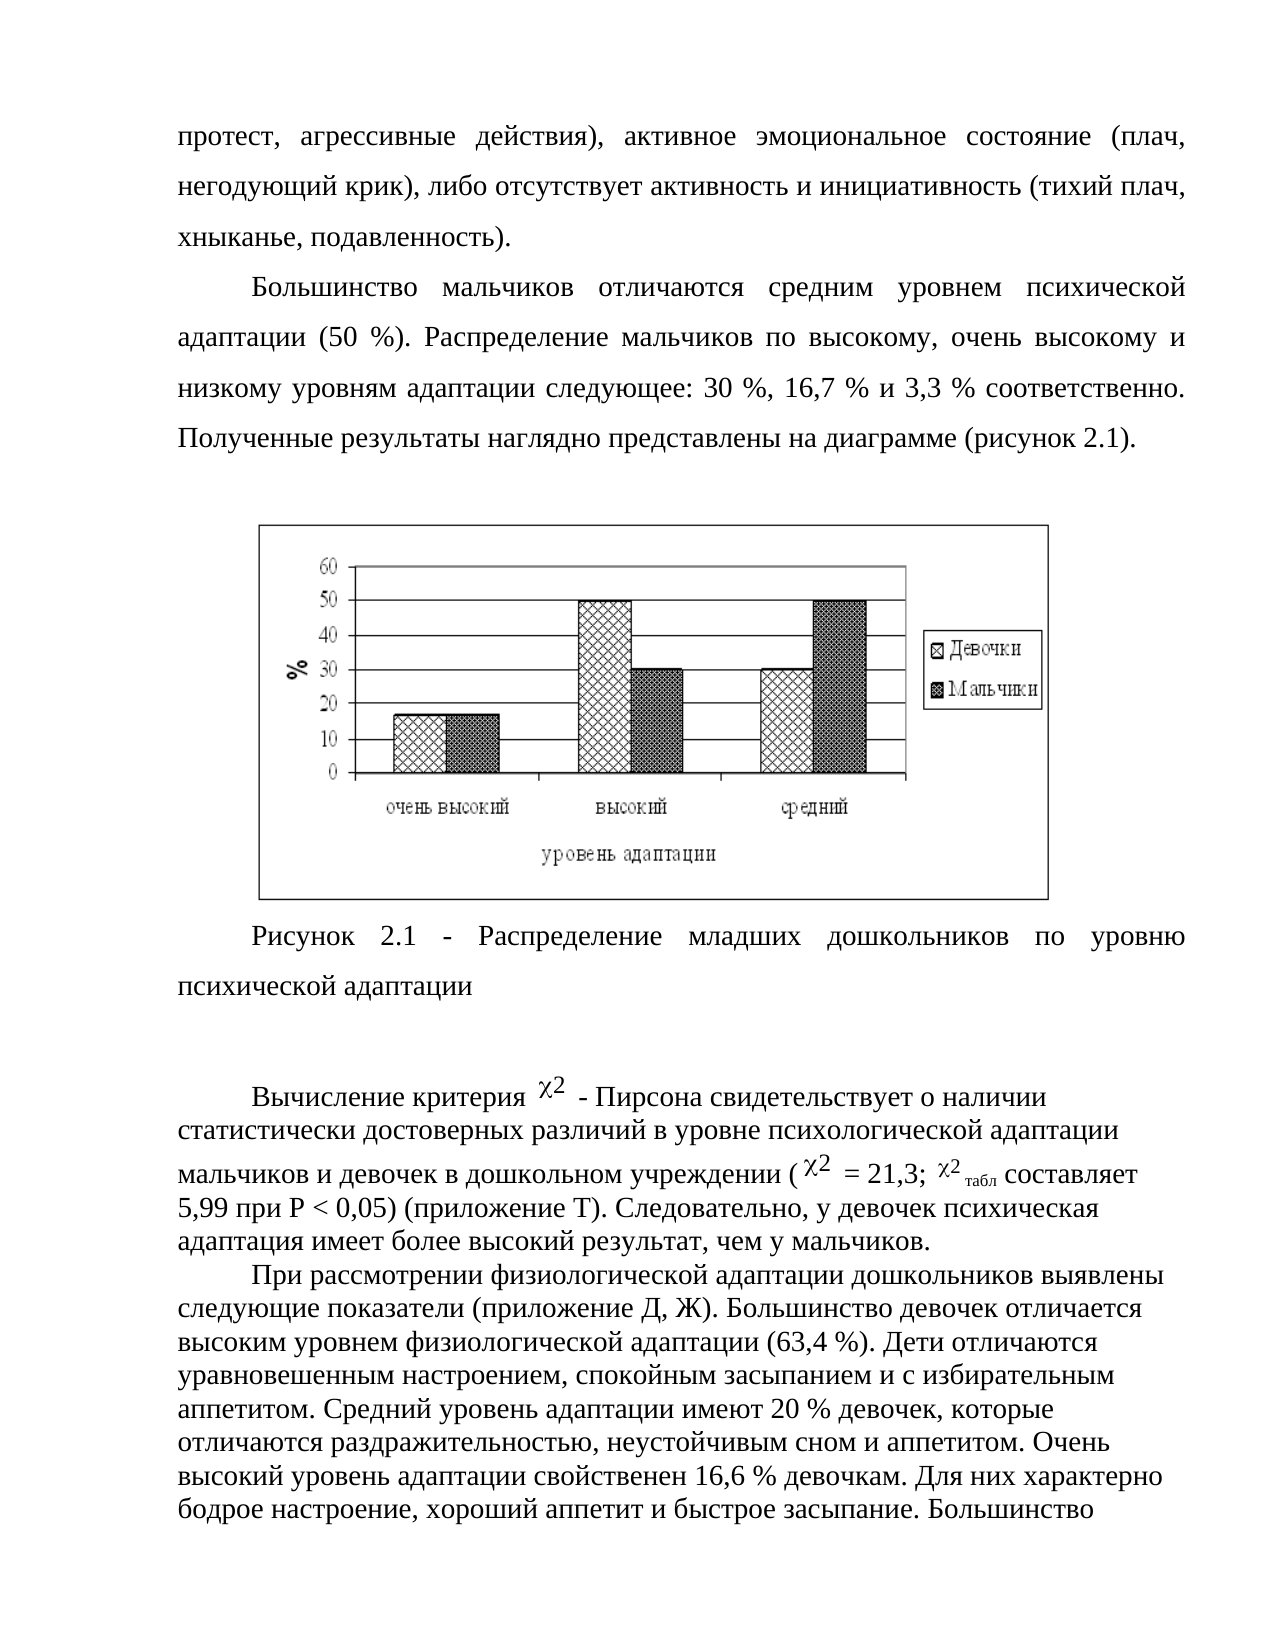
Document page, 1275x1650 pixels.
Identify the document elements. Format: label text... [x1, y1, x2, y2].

text Большинство мальчиков отличаются средним уровнем психической адаптации (50 %). Распределение мальчиков по высокому, очень высокому и низкому уровням адаптации следующее: 30 %, 16,7 % и 3,3 % соответственно. Полученные результаты наглядно представлены на диаграмме (рисунок 2.1). [177, 269, 1186, 453]
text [177, 1257, 1186, 1525]
text Вычисление критерия - Пирсона свидетельствует о наличии статистически достоверных различий в уровне психологической адаптации мальчиков и девочек в дошкольном учреждении ( = 21,3; табл составляет 5,99 при Р < 0,05) (приложение Т). Следовательно, у девочек психическая адаптация имеет более высокий результат, чем у мальчиков. [177, 1069, 1186, 1257]
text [177, 118, 1186, 252]
text Рисунок 2.1 - Распределение младших дошкольников по уровню психической адаптации [177, 918, 1186, 1002]
